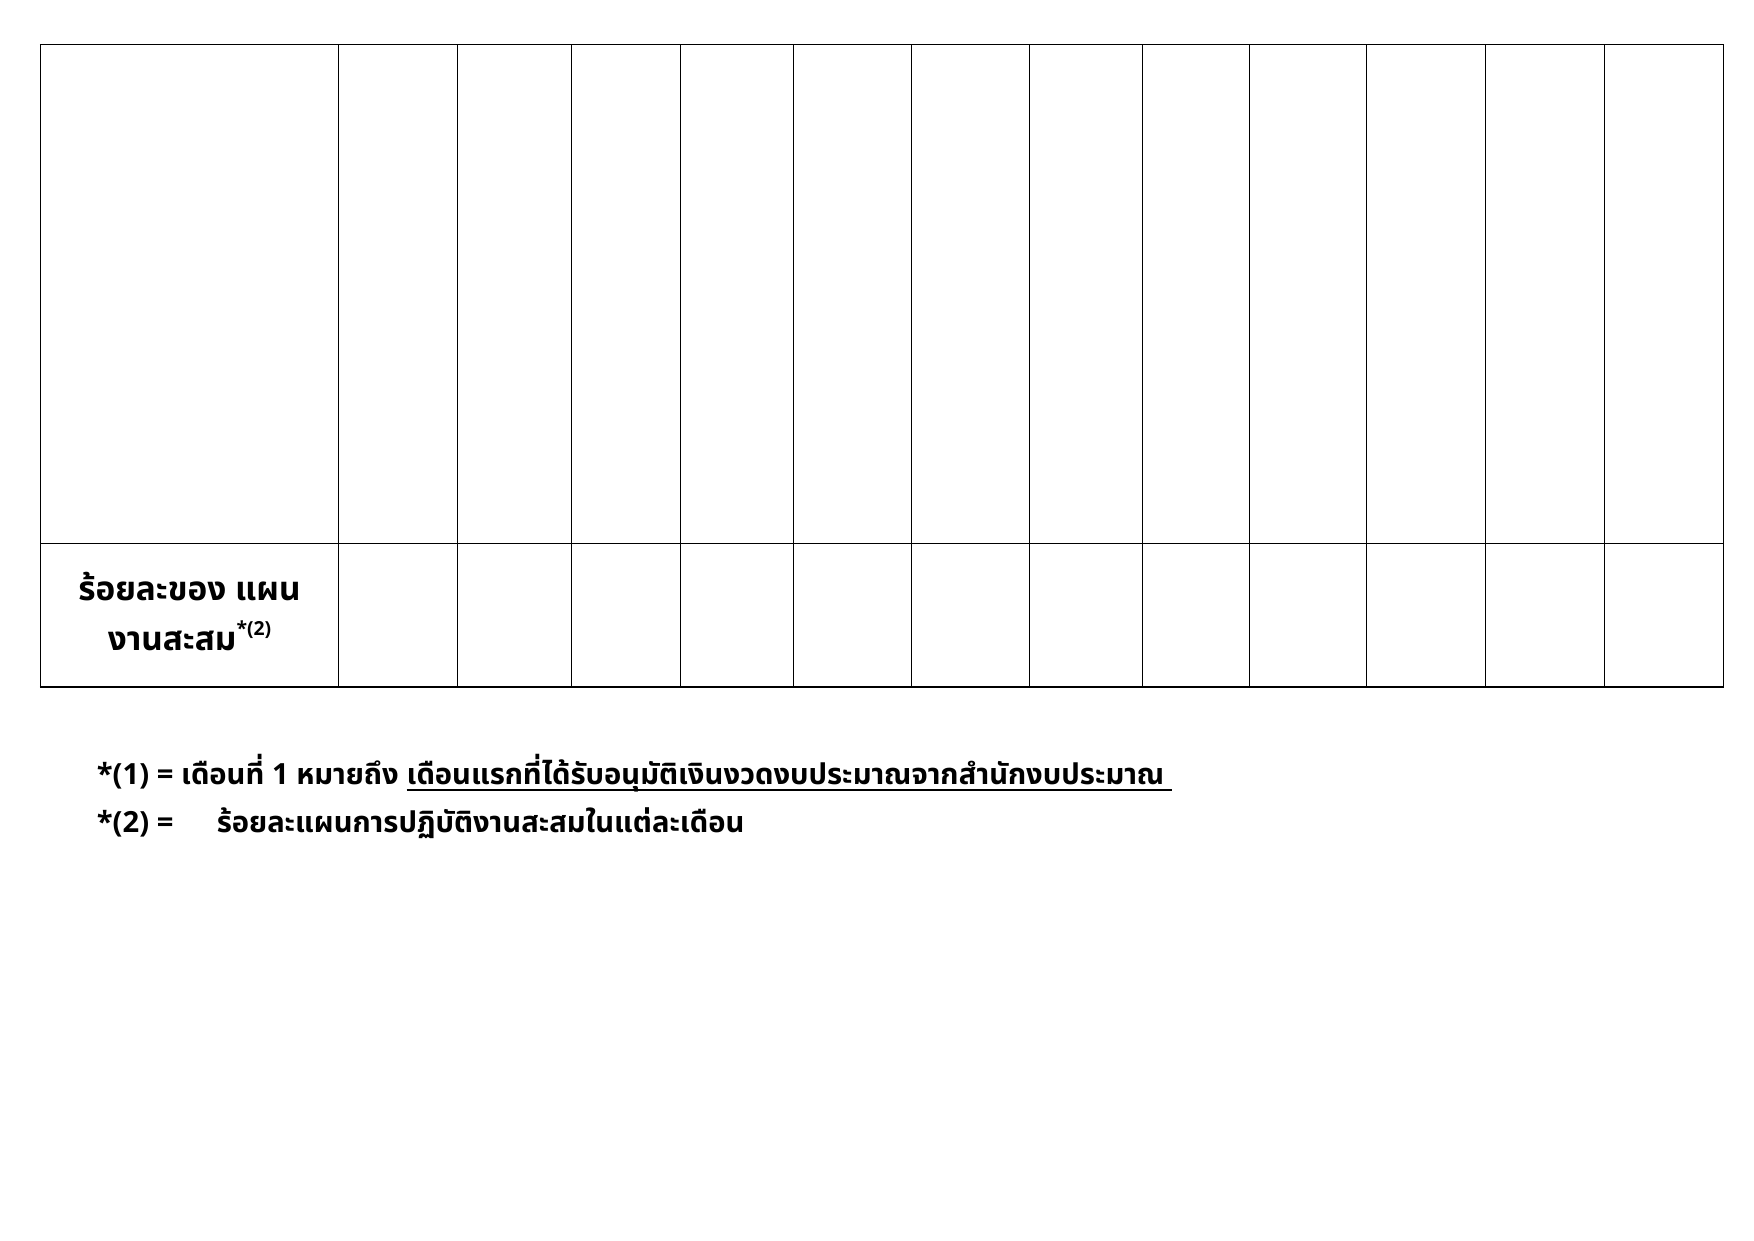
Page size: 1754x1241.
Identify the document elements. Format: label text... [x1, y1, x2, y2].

table_cell [1143, 544, 1249, 686]
table_cell [339, 544, 457, 686]
table_cell [572, 45, 680, 543]
table_cell ร้อยละของ แผนงานสะสม*(2) [41, 544, 338, 686]
text *(2) = ร้อยละแผนการปฏิบัติงานสะสมในแต่ละเดือน [59, 801, 1728, 845]
table_cell [1143, 45, 1249, 543]
text *(1) = เดือนที่ 1 หมายถึง เดือนแรกที่ได้รับอนุมัติเงินงวดงบประมาณจากสำนักงบประมาณ [59, 753, 1728, 797]
table_cell [681, 544, 793, 686]
table_cell [1250, 45, 1366, 543]
table_cell [794, 45, 911, 543]
table_cell [339, 45, 457, 543]
table_cell [912, 544, 1029, 686]
table_cell [794, 544, 911, 686]
table_cell [681, 45, 793, 543]
table_cell [1486, 45, 1604, 543]
table_cell [1030, 544, 1142, 686]
table_cell [1605, 45, 1723, 543]
table_cell [1250, 544, 1366, 686]
table_cell [1605, 544, 1723, 686]
table_cell [458, 45, 571, 543]
table_cell [458, 544, 571, 686]
table_cell [41, 45, 338, 543]
table_cell [1367, 544, 1485, 686]
table_cell [1486, 544, 1604, 686]
table_cell [1030, 45, 1142, 543]
table_cell [1367, 45, 1485, 543]
table_cell [912, 45, 1029, 543]
table_cell [572, 544, 680, 686]
